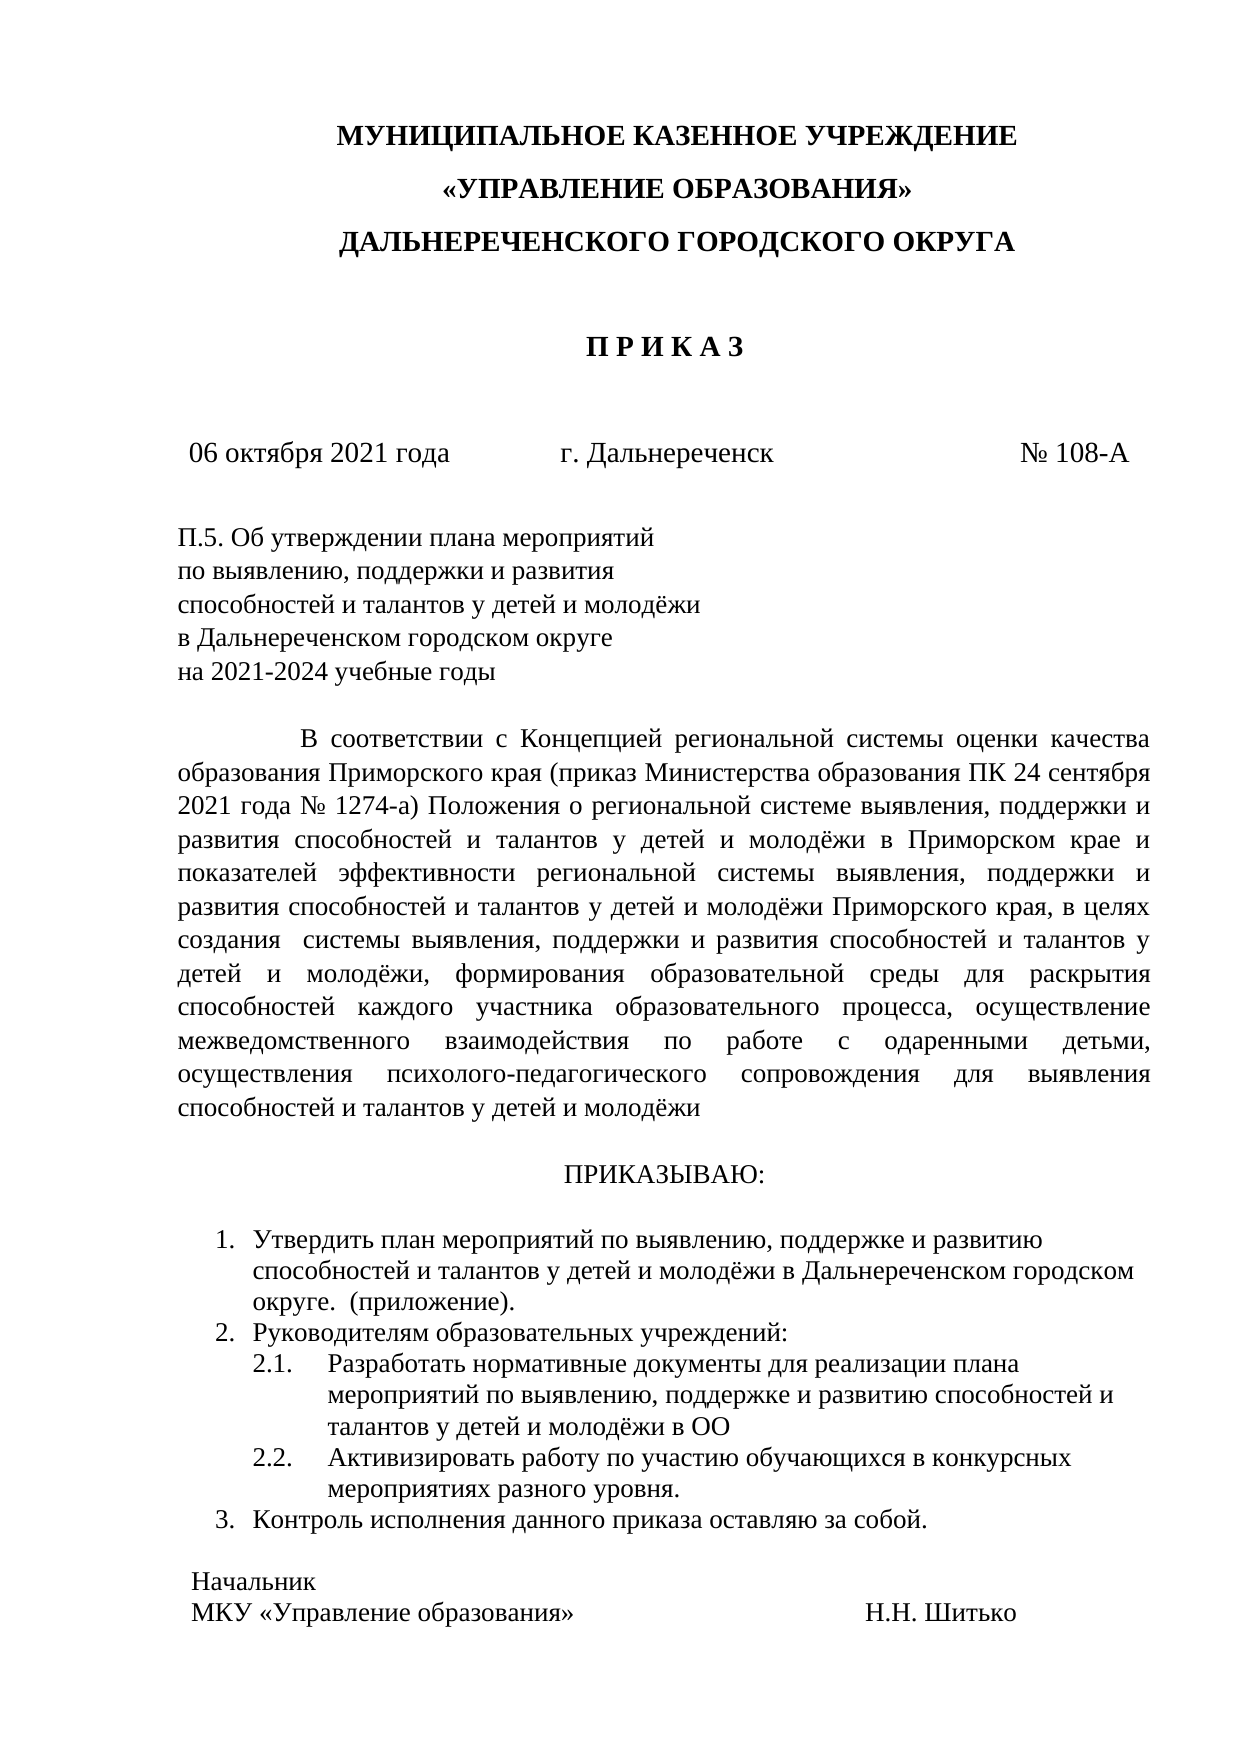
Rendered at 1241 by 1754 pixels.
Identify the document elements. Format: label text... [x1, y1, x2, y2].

text в Дальнереченском городском округе [177, 621, 1152, 653]
list Разработать нормативные документы для реализации плана мероприятий по выявлению, поддержке и развитию способностей и талантов у детей и молодёжи в ОО [252, 1347, 1152, 1441]
text П.5. Об утверждении плана мероприятий [177, 521, 1152, 552]
list Активизировать работу по участию обучающихся в конкурсных мероприятиях разного уровня. [252, 1441, 1152, 1503]
text ДАЛЬНЕРЕЧЕНСКОГО ГОРОДСКОГО ОКРУГА [177, 224, 1177, 257]
list Утвердить план мероприятий по выявлению, поддержке и развитию способностей и талантов у детей и молодёжи в Дальнереченском городском округе. (приложение). [215, 1223, 1152, 1316]
table_header 06 октября 2021 года [177, 435, 500, 487]
text МУНИЦИПАЛЬНОЕ КАЗЕННОЕ УЧРЕЖДЕНИЕ [177, 118, 1177, 152]
text по выявлению, поддержки и развития [177, 554, 1152, 586]
list Руководителям образовательных учреждений: [215, 1316, 1152, 1347]
text Начальник [177, 1565, 1152, 1597]
text ПРИКАЗЫВАЮ: [177, 1158, 1152, 1189]
text «УПРАВЛЕНИЕ ОБРАЗОВАНИЯ» [177, 171, 1177, 204]
text на 2021-2024 учебные годы [177, 655, 1152, 686]
text МКУ «Управление образования» Н.Н. Шитько [177, 1597, 1152, 1628]
table_header г. Дальнереченск [500, 435, 834, 487]
text П Р И К А З [177, 329, 1152, 363]
text способностей и талантов у детей и молодёжи [177, 588, 1152, 619]
table_header № 108-А [834, 435, 1152, 487]
list Контроль исполнения данного приказа оставляю за собой. [215, 1503, 1152, 1534]
text В соответствии с Концепцией региональной системы оценки качества образования Приморского края (приказ Министерства образования ПК 24 сентября 2021 года № 1274-а) Положения о региональной системе выявления, поддержки и развития способностей и талантов у детей и молодёжи в Приморском крае и показателей эффективности региональной системы выявления, поддержки и развития способностей и талантов у детей и молодёжи Приморского края, в целях создания системы выявления, поддержки и развития способностей и талантов у детей и молодёжи, формирования образовательной среды для раскрытия способностей каждого участника образовательного процесса, осуществление межведомственного взаимодействия по работе с одаренными детьми, осуществления психолого-педагогического сопровождения для выявления способностей и талантов у детей и молодёжи [177, 722, 1152, 1122]
